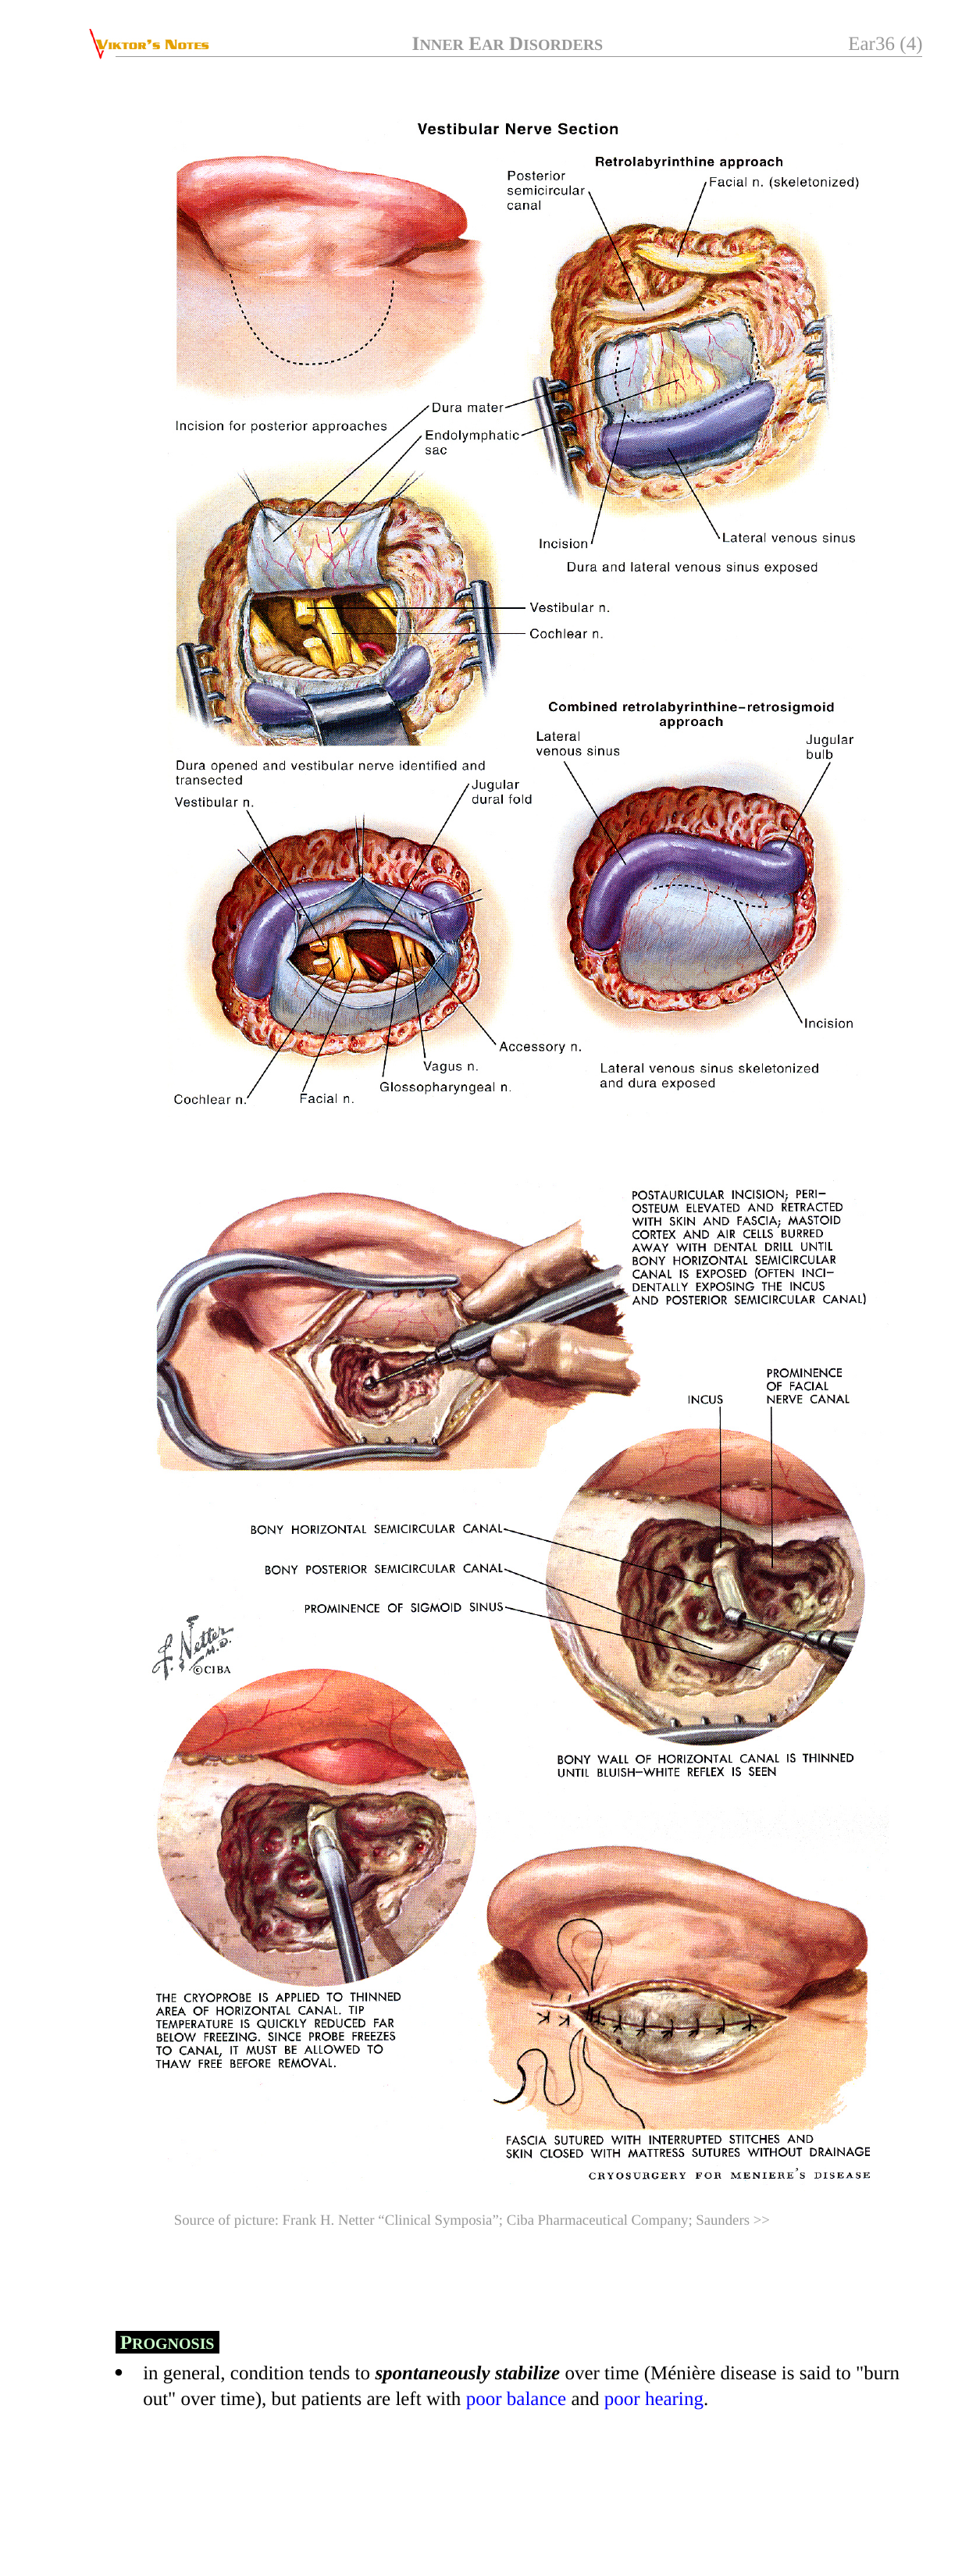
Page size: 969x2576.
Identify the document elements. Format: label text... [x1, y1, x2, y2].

picture [148, 1178, 889, 2192]
picture [87, 29, 210, 61]
picture [167, 119, 871, 1117]
list in general, condition tends to spontaneously stabilize over time (Ménière disease is said to "burn out" over time), but patients are left with poor balance and poor hearing. [116, 2361, 922, 2410]
text Prognosis [116, 2331, 219, 2354]
text Source of picture: Frank H. Netter “Clinical Symposia”; Ciba Pharmaceutical Company; Saunders >> [174, 2211, 922, 2228]
